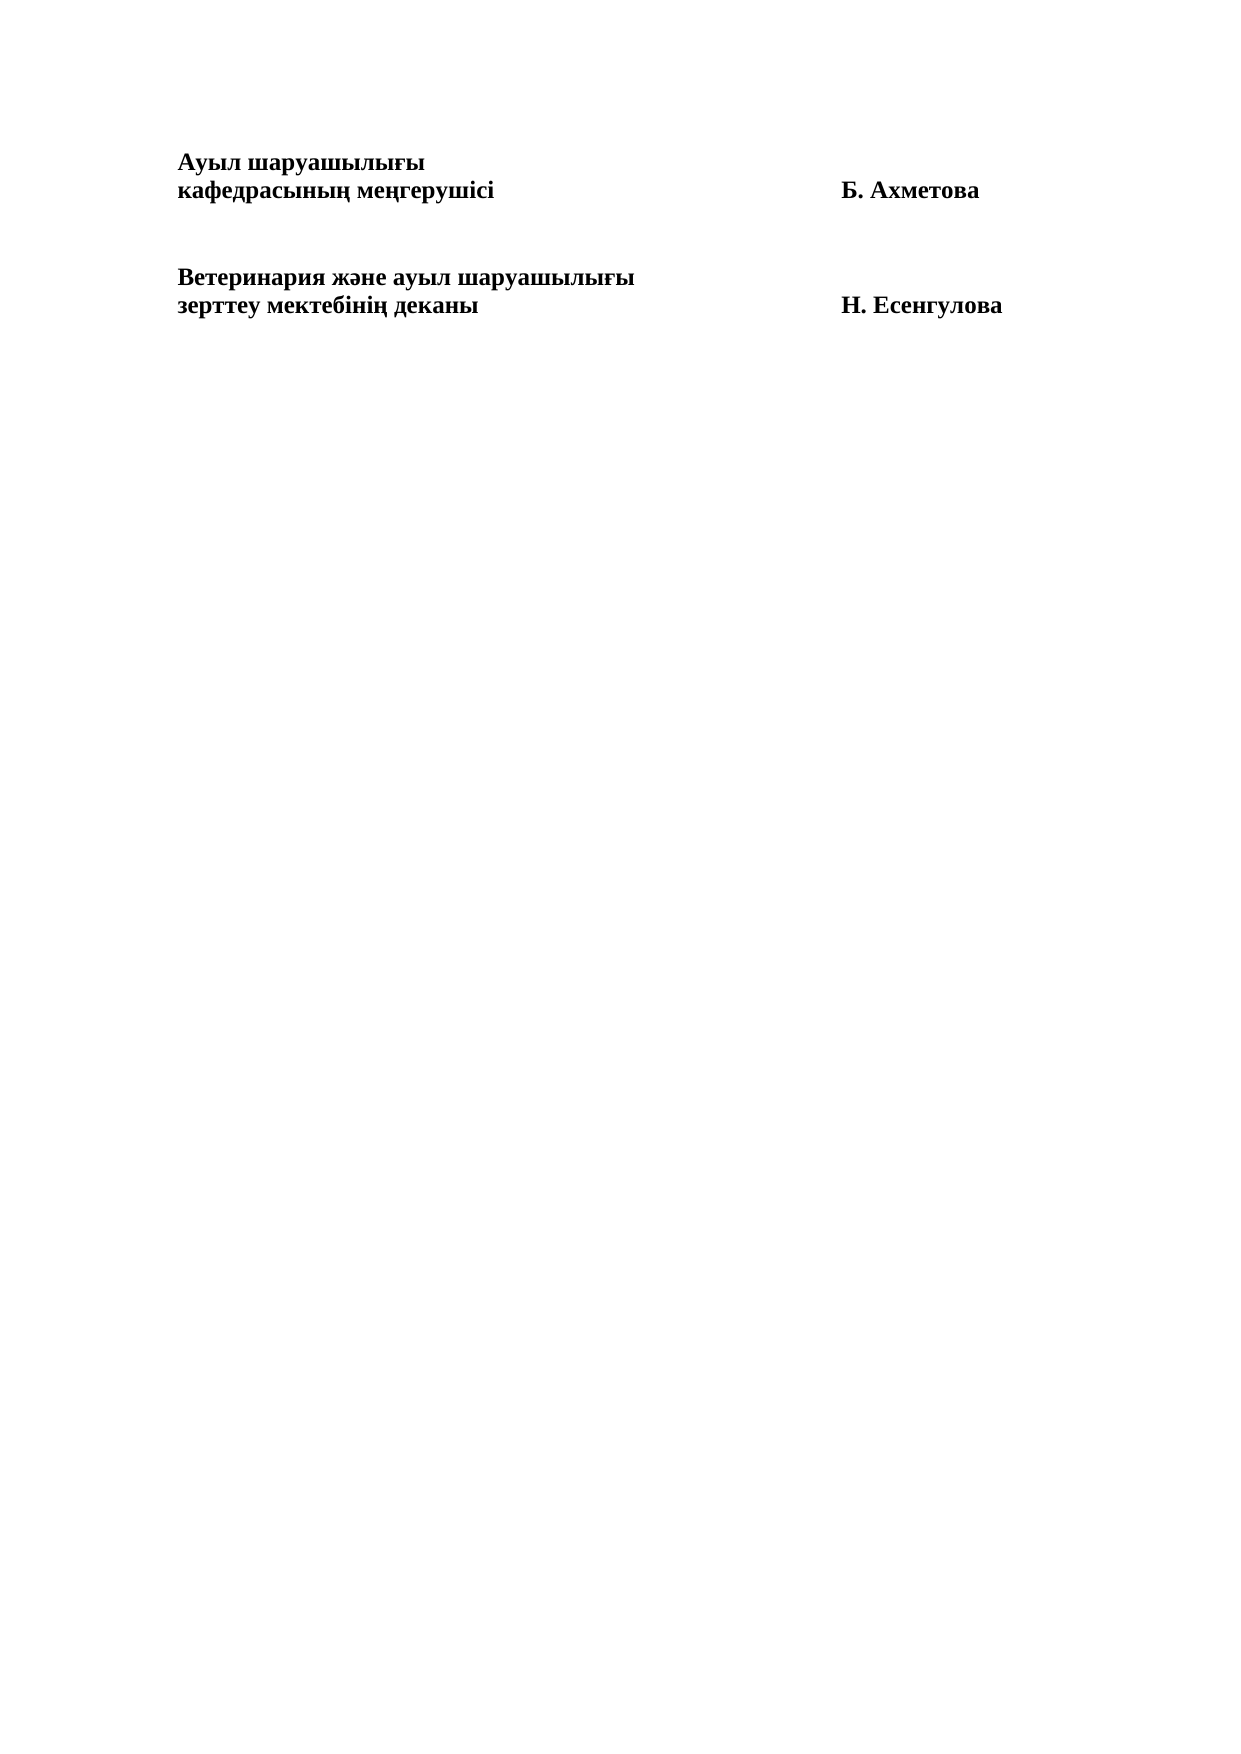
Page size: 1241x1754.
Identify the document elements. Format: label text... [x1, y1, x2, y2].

text Ауыл шаруашылығы [103, 147, 1152, 176]
text Ветеринария және ауыл шаруашылығы [103, 262, 1152, 291]
text кафедрасының меңгерушісі Б. Ахметова [103, 176, 1152, 204]
text зерттеу мектебінің деканы Н. Есенгулова [103, 291, 1152, 319]
